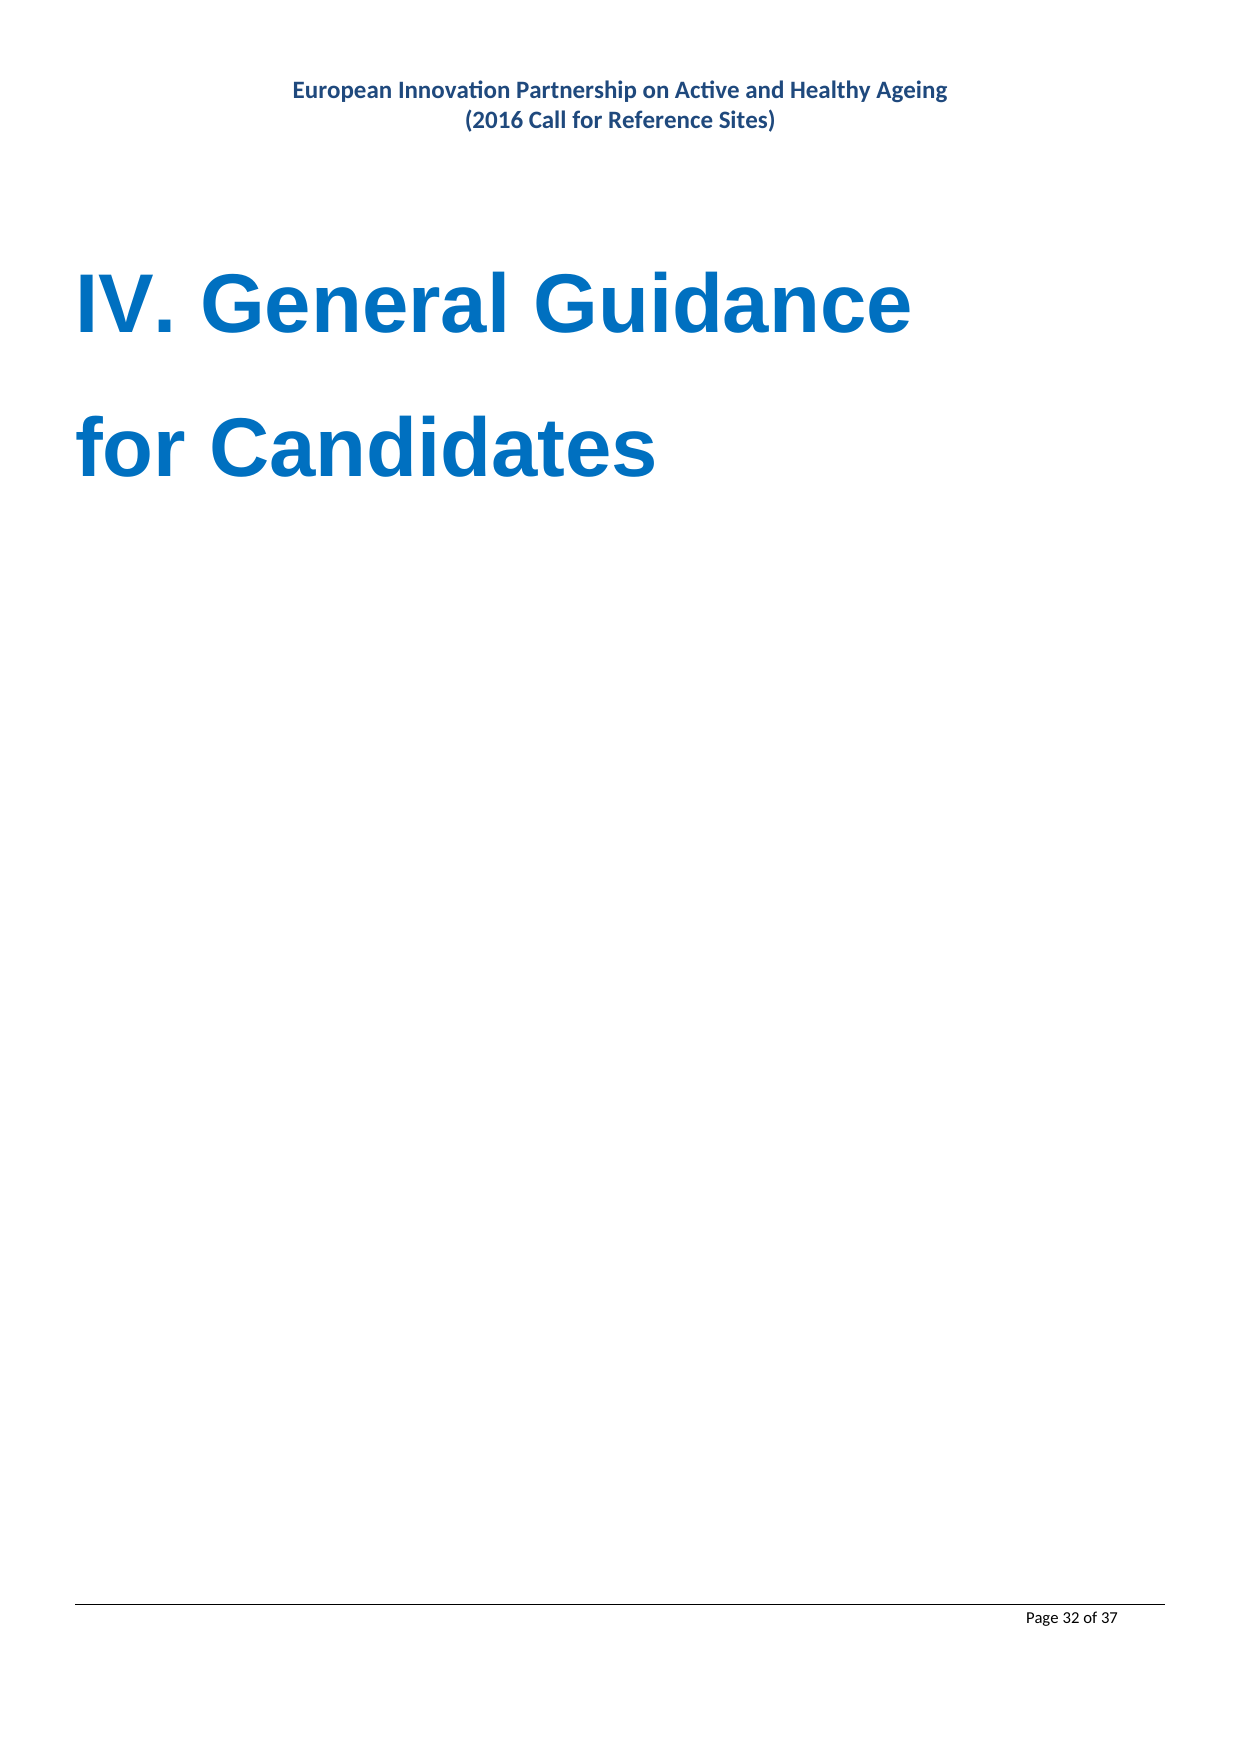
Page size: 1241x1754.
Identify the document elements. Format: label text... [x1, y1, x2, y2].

text for Candidates [75, 398, 1165, 494]
text IV. General Guidance [75, 254, 1165, 350]
